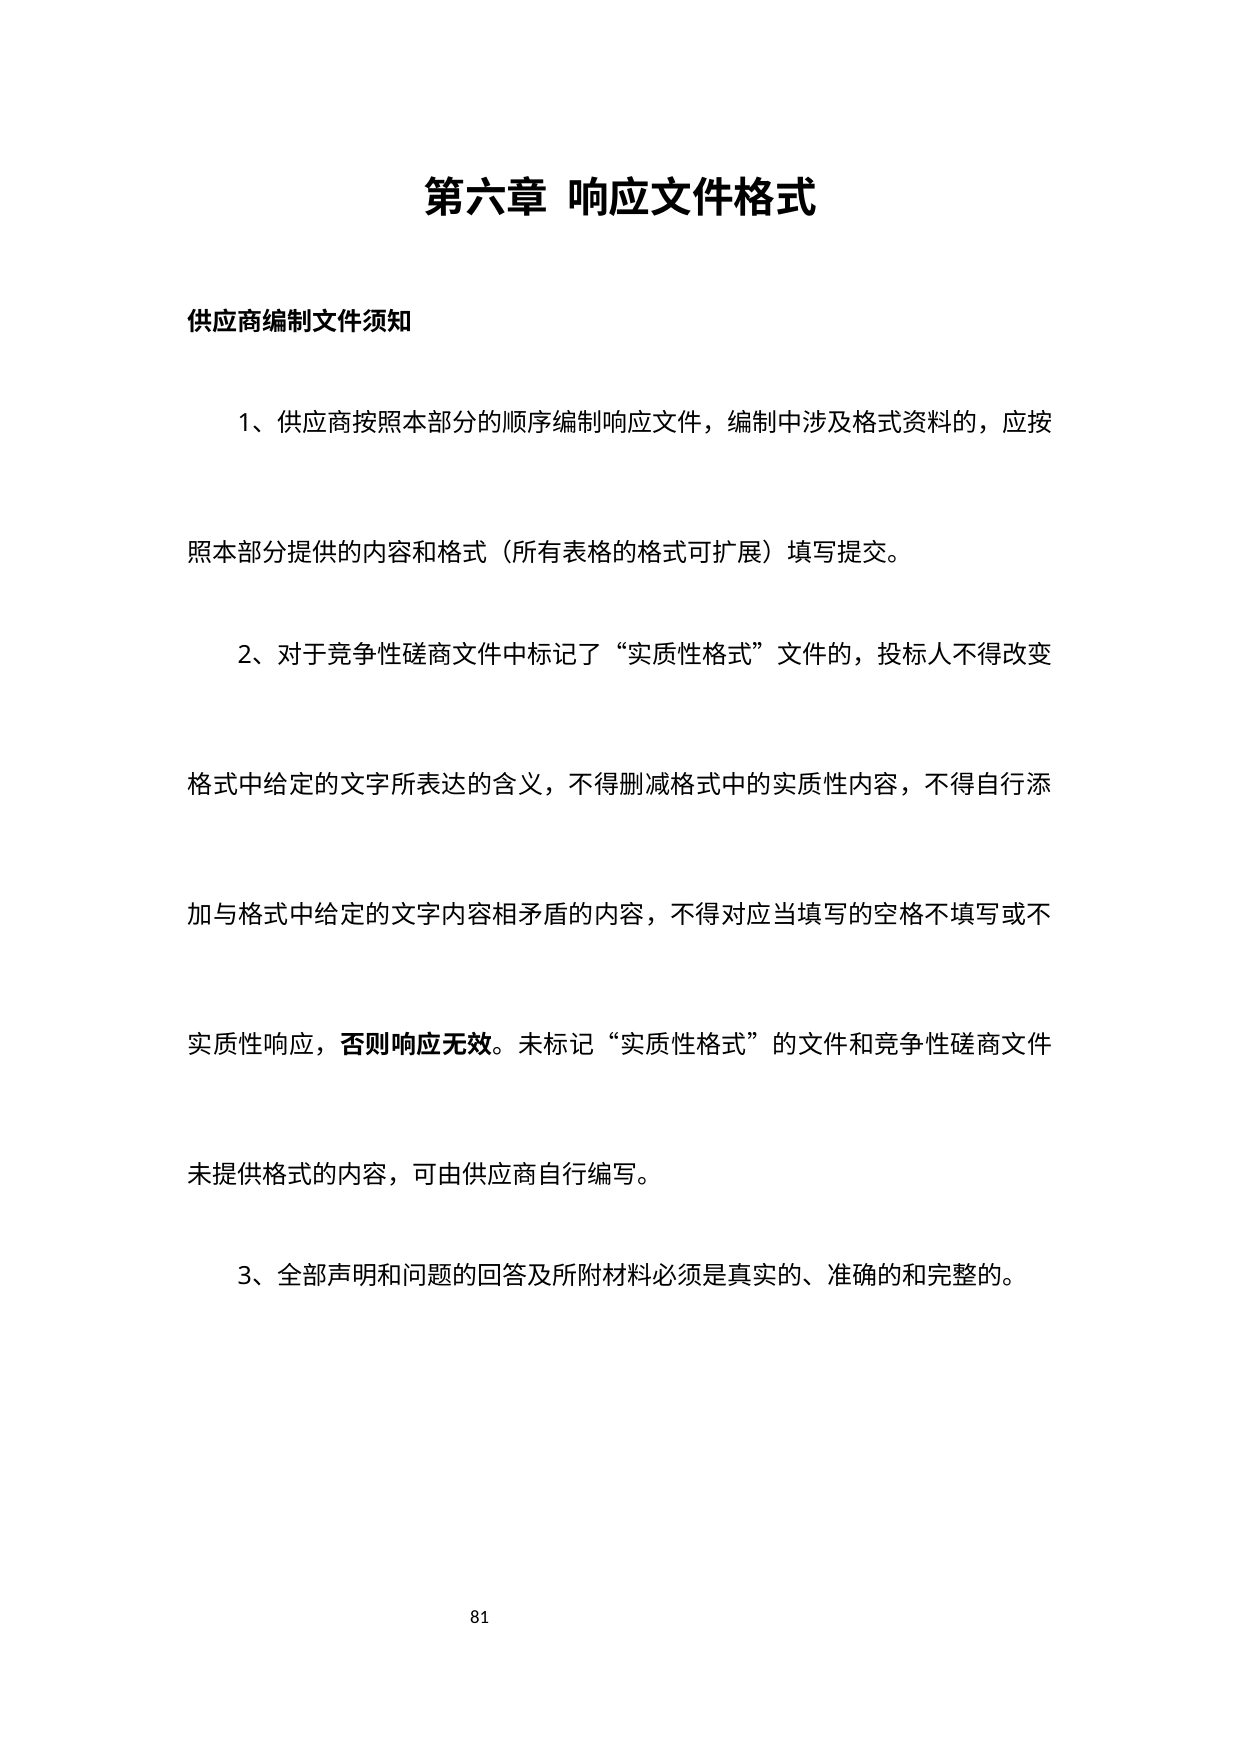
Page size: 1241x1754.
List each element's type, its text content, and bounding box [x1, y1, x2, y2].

list 3、全部声明和问题的回答及所附材料必须是真实的、准确的和完整的。 [187, 1241, 1053, 1306]
list 供应商编制文件须知 [187, 287, 1053, 352]
list 第六章 响应文件格式 [187, 162, 1053, 227]
list 对于竞争性磋商文件中标记了“实质性格式”文件的，投标人不得改变格式中给定的文字所表达的含义，不得删减格式中的实质性内容，不得自行添加与格式中给定的文字内容相矛盾的内容，不得对应当填写的空格不填写或不实质性响应，否则响应无效。未标记“实质性格式”的文件和竞争性磋商文件未提供格式的内容，可由供应商自行编写。 [187, 620, 1053, 1205]
list 供应商按照本部分的顺序编制响应文件，编制中涉及格式资料的，应按照本部分提供的内容和格式（所有表格的格式可扩展）填写提交。 [187, 388, 1053, 583]
